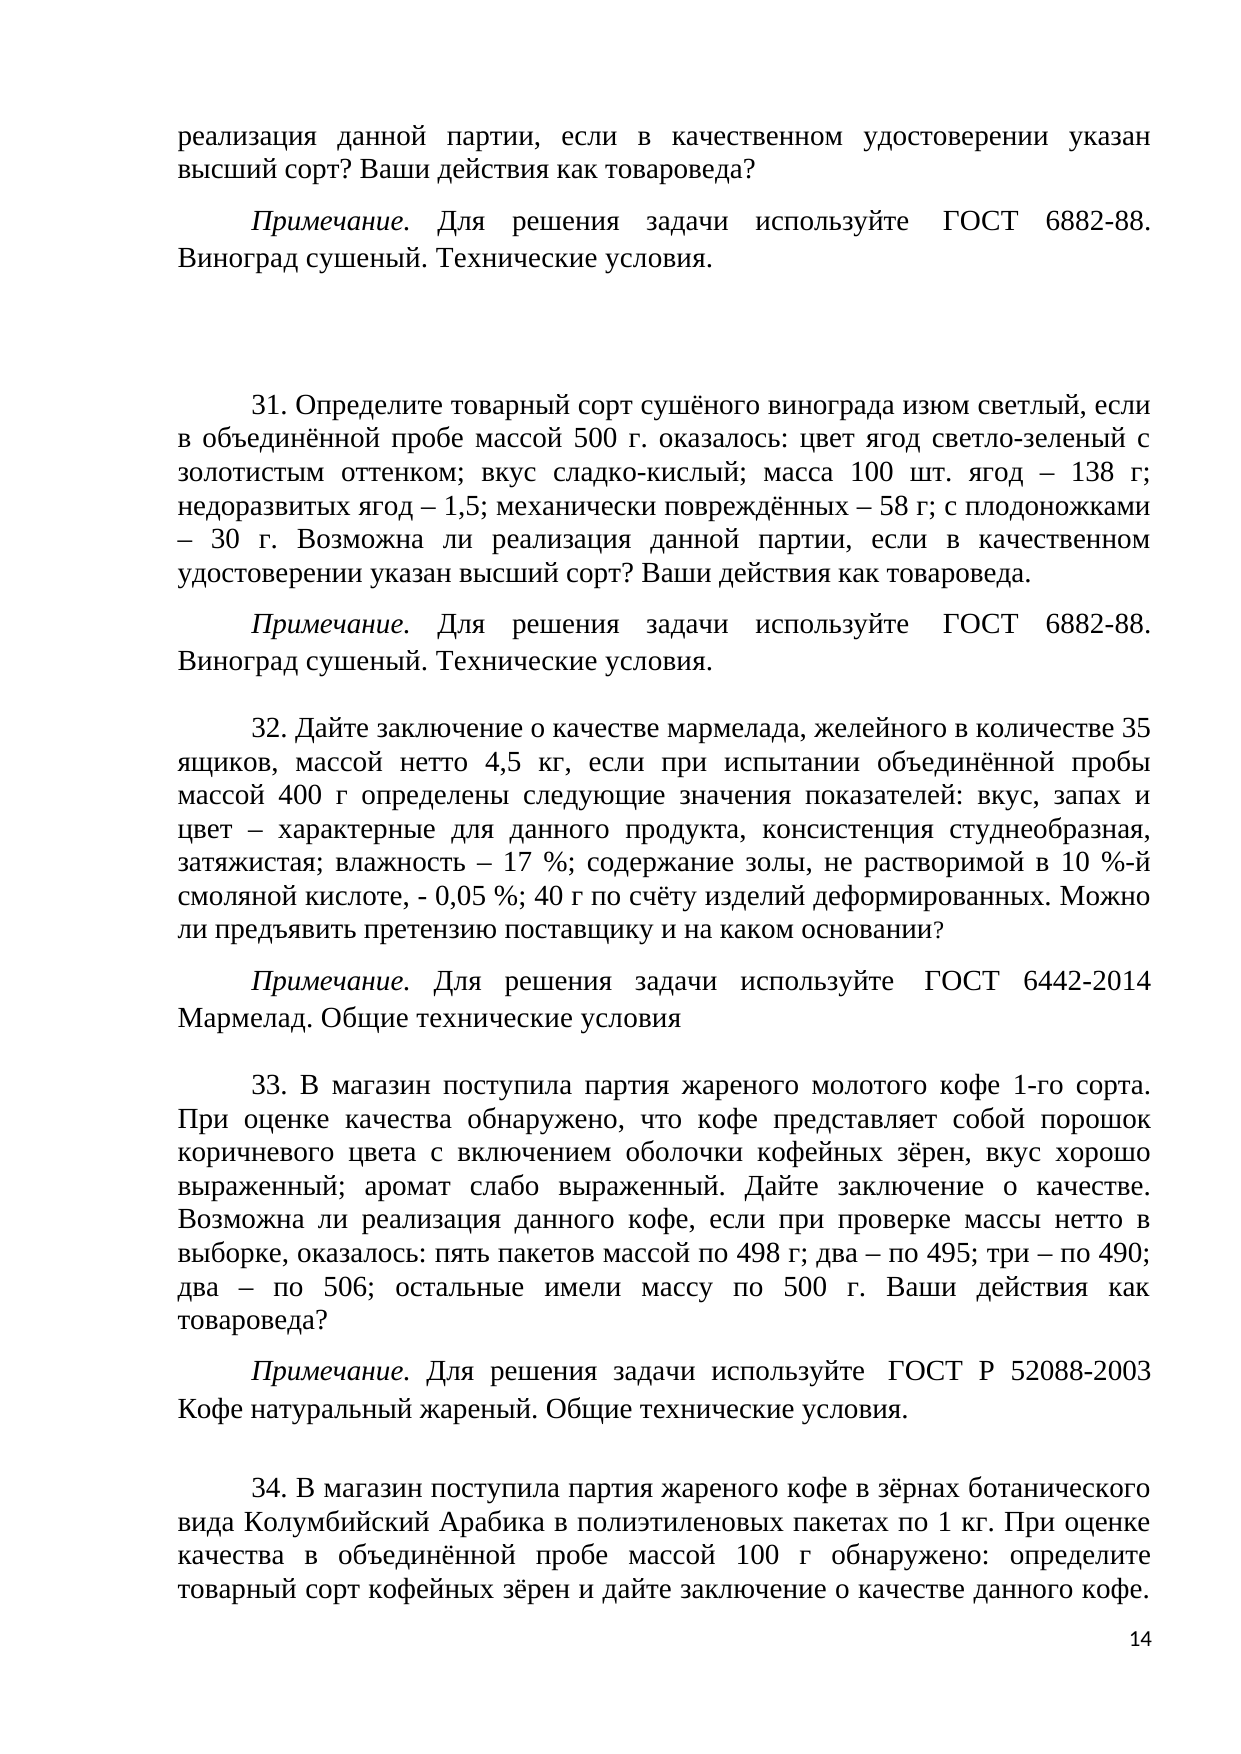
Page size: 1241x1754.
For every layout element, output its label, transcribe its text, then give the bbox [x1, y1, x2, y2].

text Примечание. Для решения задачи используйте ГОСТ Р 52088-2003 Кофе натуральный жареный. Общие технические условия. [177, 1336, 1152, 1424]
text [177, 1470, 1152, 1604]
text 31. Определите товарный сорт сушёного винограда изюм светлый, если в объединённой пробе массой 500 г. оказалось: цвет ягод светло-зеленый с золотистым оттенком; вкус сладко-кислый; масса 100 шт. ягод – 138 г; недоразвитых ягод – 1,5; механически повреждённых – 58 г; с плодоножками – 30 г. Возможна ли реализация данной партии, если в качественном удостоверении указан высший сорт? Ваши действия как товароведа. [177, 387, 1152, 588]
text Примечание. Для решения задачи используйте ГОСТ 6882-88. Виноград сушеный. Технические условия. [177, 588, 1152, 677]
text Примечание. Для решения задачи используйте ГОСТ 6882-88. Виноград сушеный. Технические условия. [177, 185, 1152, 274]
text 33. В магазин поступила партия жареного молотого кофе 1-го сорта. При оценке качества обнаружено, что кофе представляет собой порошок коричневого цвета с включением оболочки кофейных зёрен, вкус хорошо выраженный; аромат слабо выраженный. Дайте заключение о качестве. Возможна ли реализация данного кофе, если при проверке массы нетто в выборке, оказалось: пять пакетов массой по 498 г; два – по 495; три – по 490; два – по 506; остальные имели массу по 500 г. Ваши действия как товароведа? [177, 1067, 1152, 1336]
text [177, 118, 1152, 185]
text 32. Дайте заключение о качестве мармелада, желейного в количестве 35 ящиков, массой нетто 4,5 кг, если при испытании объединённой пробы массой 400 г определены следующие значения показателей: вкус, запах и цвет – характерные для данного продукта, консистенция студнеобразная, затяжистая; влажность – 17 %; содержание золы, не растворимой в 10 %-й смоляной кислоте, - 0,05 %; 40 г по счёту изделий деформированных. Можно ли предъявить претензию поставщику и на каком основании? [177, 710, 1152, 945]
text Примечание. Для решения задачи используйте ГОСТ 6442-2014 Мармелад. Общие технические условия [177, 945, 1152, 1034]
